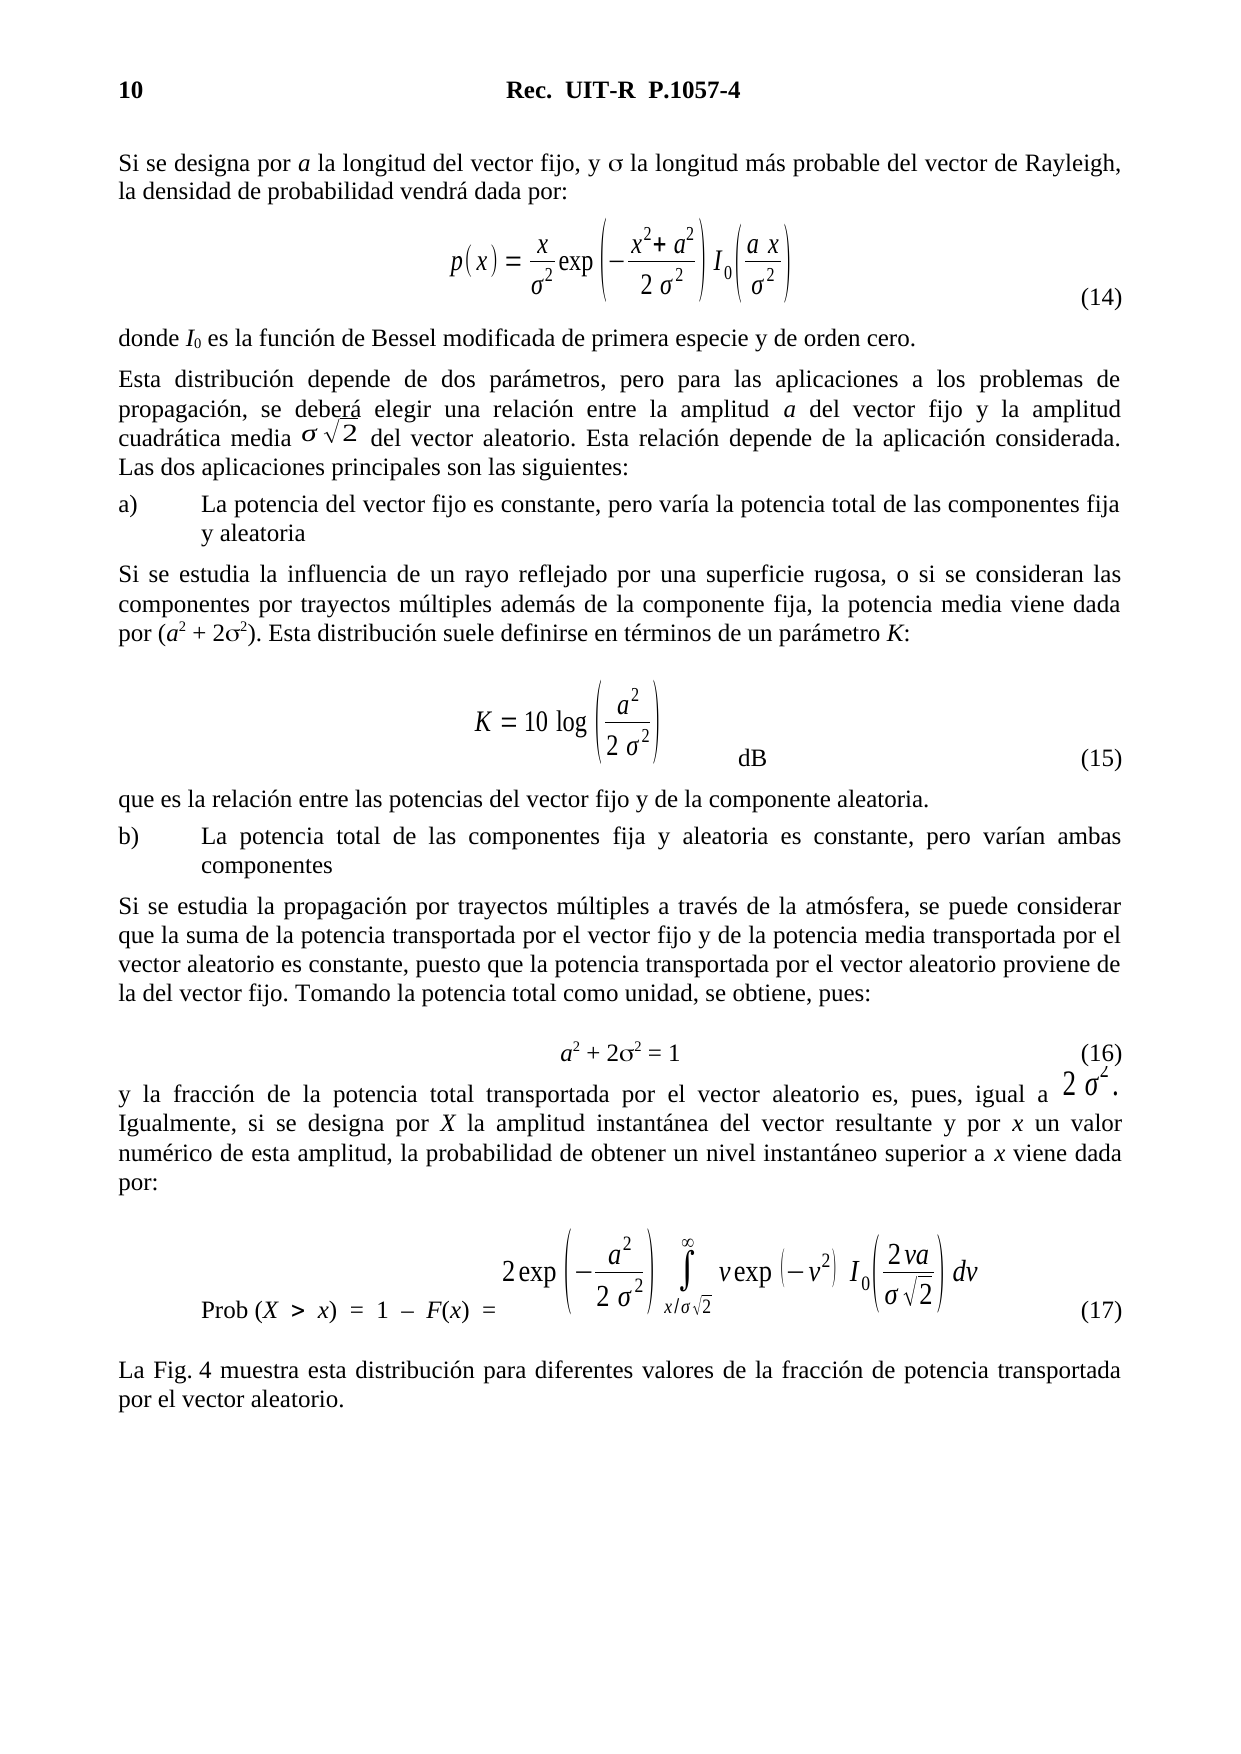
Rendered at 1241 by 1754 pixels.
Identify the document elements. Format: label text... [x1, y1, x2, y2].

text a) La potencia del vector fijo es constante, pero varía la potencia total de las componentes fija y aleatoria [118, 489, 1122, 547]
text y la fracción de la potencia total transportada por el vector aleatorio es, pues, igual a Igualmente, si se designa por X la amplitud instantánea del vector resultante y por x un valor numérico de esta amplitud, la probabilidad de obtener un nivel instantáneo superior a x viene dada por: [118, 1079, 1122, 1196]
text Si se designa por a la longitud del vector fijo, y la longitud más probable del vector de Rayleigh, la densidad de probabilidad vendrá dada por: [118, 148, 1122, 205]
text (14) [118, 218, 1122, 311]
text La Fig. 4 muestra esta distribución para diferentes valores de la fracción de potencia transportada por el vector aleatorio. [118, 1355, 1122, 1413]
text Si se estudia la propagación por trayectos múltiples a través de la atmósfera, se puede considerar que la suma de la potencia transportada por el vector fijo y de la potencia media transportada por el vector aleatorio es constante, puesto que la potencia transportada por el vector aleatorio proviene de la del vector fijo. Tomando la potencia total como unidad, se obtiene, pues: [118, 891, 1122, 1006]
text Prob (X x) = 1 – F(x) = (17) [118, 1228, 1122, 1324]
text b) La potencia total de las componentes fija y aleatoria es constante, pero varían ambas componentes [118, 821, 1122, 879]
text dB (15) [118, 679, 1122, 772]
text Esta distribución depende de dos parámetros, pero para las aplicaciones a los problemas de propagación, se deberá elegir una relación entre la amplitud a del vector fijo y la amplitud cuadrática media del vector aleatorio. Esta relación depende de la aplicación considerada. Las dos aplicaciones principales son las siguientes: [118, 364, 1122, 481]
text Si se estudia la influencia de un rayo reflejado por una superficie rugosa, o si se consideran las componentes por trayectos múltiples además de la componente fija, la potencia media viene dada por (a2 + 22). Esta distribución suele definirse en términos de un parámetro K: [118, 559, 1122, 647]
text donde I0 es la función de Bessel modificada de primera especie y de orden cero. [118, 323, 1122, 352]
text que es la relación entre las potencias del vector fijo y de la componente aleatoria. [118, 784, 1122, 813]
text a2 + 22 = 1 (16) [118, 1038, 1122, 1067]
